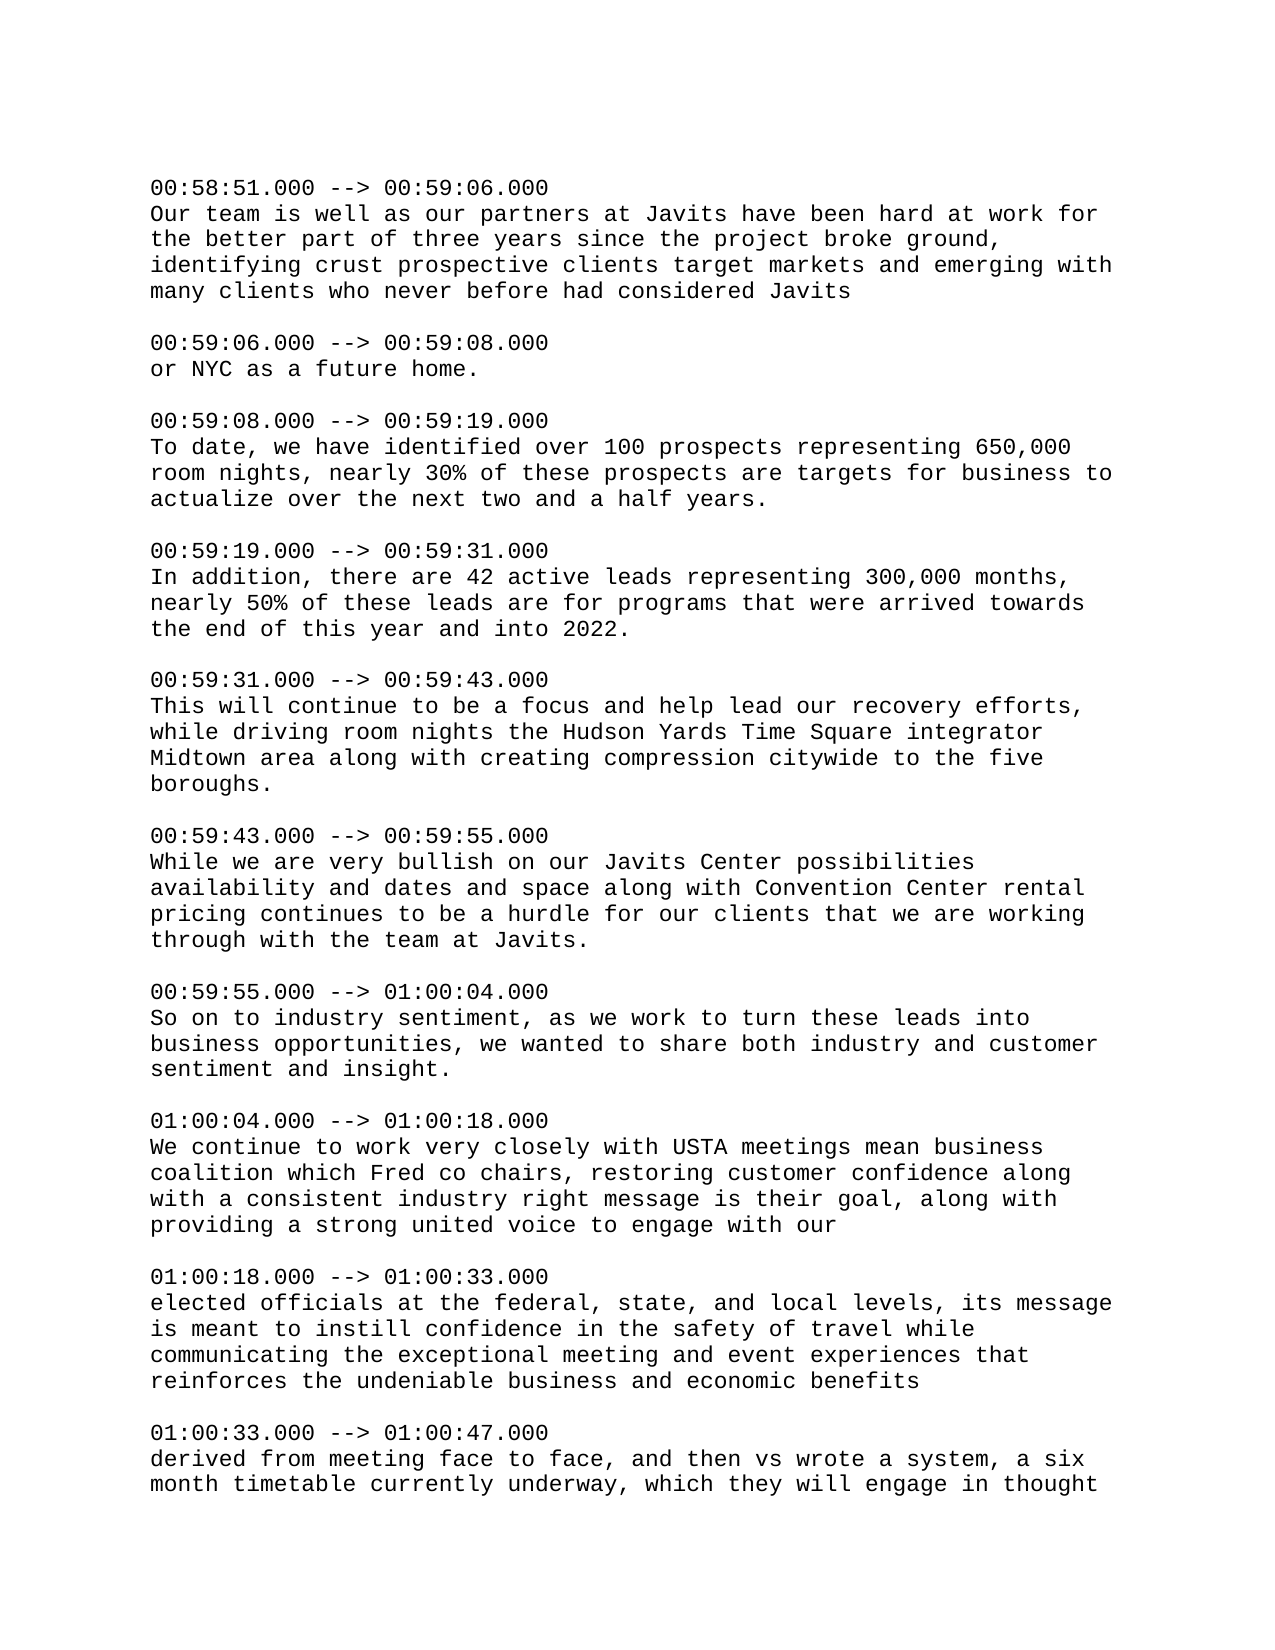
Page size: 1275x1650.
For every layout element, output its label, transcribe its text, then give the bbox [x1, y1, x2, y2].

text Our team is well as our partners at Javits have been hard at work for the better part of three years since the project broke ground, identifying crust prospective clients target markets and emerging with many clients who never before had considered Javits [150, 202, 1125, 306]
text 00:59:06.000 --> 00:59:08.000 [150, 332, 1125, 357]
text In addition, there are 42 active leads representing 300,000 months, nearly 50% of these leads are for programs that were arrived towards the end of this year and into 2022. [150, 565, 1125, 643]
text elected officials at the federal, state, and local levels, its message is meant to instill confidence in the safety of travel while communicating the exceptional meeting and event experiences that reinforces the undeniable business and economic benefits [150, 1291, 1125, 1395]
text To date, we have identified over 100 prospects representing 650,000 room nights, nearly 30% of these prospects are targets for business to actualize over the next two and a half years. [150, 435, 1125, 513]
text 01:00:33.000 --> 01:00:47.000 [150, 1421, 1125, 1447]
text 00:59:31.000 --> 00:59:43.000 [150, 669, 1125, 695]
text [150, 1447, 1125, 1499]
text 00:59:43.000 --> 00:59:55.000 [150, 824, 1125, 850]
text 01:00:18.000 --> 01:00:33.000 [150, 1265, 1125, 1291]
text So on to industry sentiment, as we work to turn these leads into business opportunities, we wanted to share both industry and customer sentiment and insight. [150, 1006, 1125, 1084]
text This will continue to be a focus and help lead our recovery efforts, while driving room nights the Hudson Yards Time Square integrator Midtown area along with creating compression citywide to the five boroughs. [150, 695, 1125, 798]
text 01:00:04.000 --> 01:00:18.000 [150, 1110, 1125, 1136]
text or NYC as a future home. [150, 357, 1125, 383]
text 00:58:51.000 --> 00:59:06.000 [150, 176, 1125, 202]
text 00:59:55.000 --> 01:00:04.000 [150, 980, 1125, 1006]
text While we are very bullish on our Javits Center possibilities availability and dates and space along with Convention Center rental pricing continues to be a hurdle for our clients that we are working through with the team at Javits. [150, 850, 1125, 954]
text 00:59:19.000 --> 00:59:31.000 [150, 539, 1125, 565]
text 00:59:08.000 --> 00:59:19.000 [150, 409, 1125, 435]
text We continue to work very closely with USTA meetings mean business coalition which Fred co chairs, restoring customer confidence along with a consistent industry right message is their goal, along with providing a strong united voice to engage with our [150, 1136, 1125, 1239]
